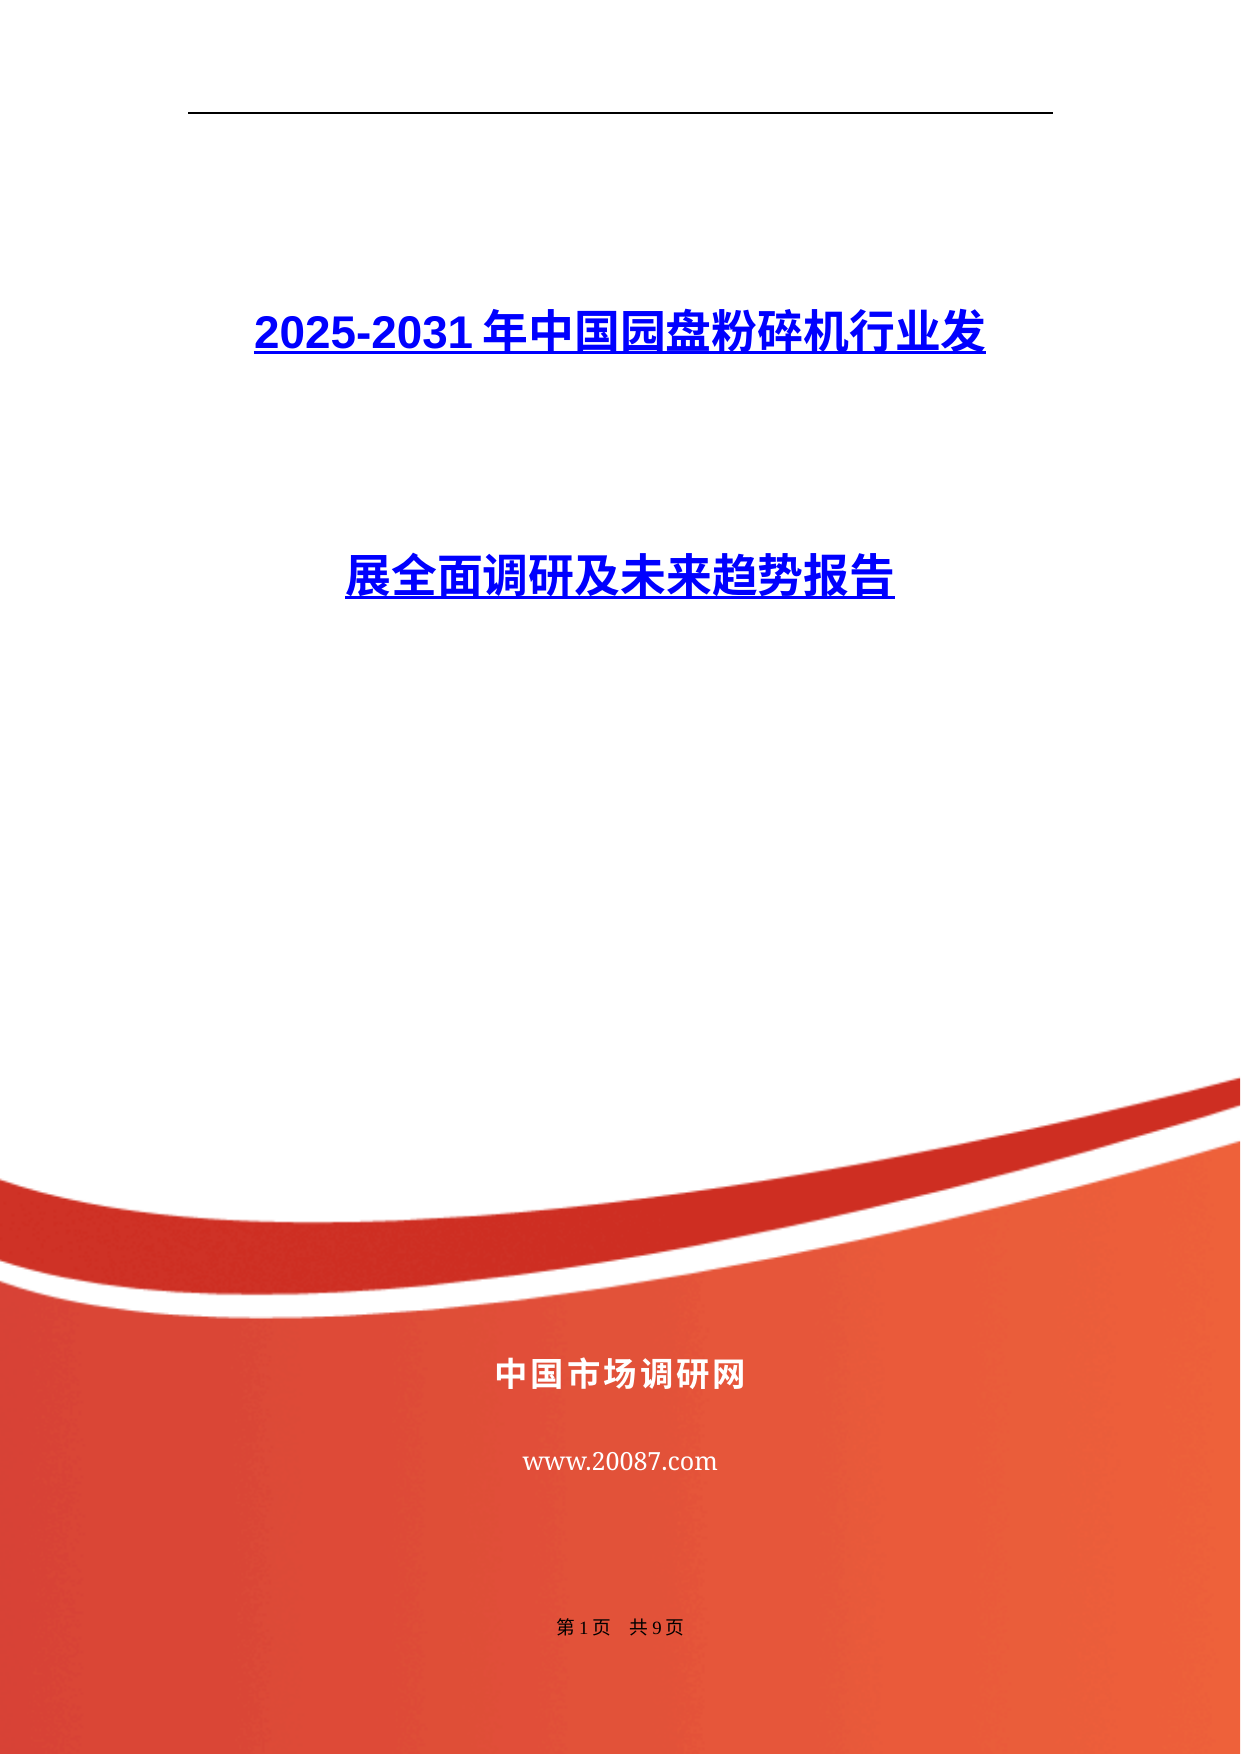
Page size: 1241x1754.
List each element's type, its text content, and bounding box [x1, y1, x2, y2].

text www.20087.com [187, 1428, 1053, 1493]
table_header 2025-2031年中国园盘粉碎机行业发展全面调研及未来趋势报告 [188, 207, 1053, 773]
picture [0, 1006, 1241, 1754]
subtitle 中国市场调研网 [187, 1339, 1053, 1404]
